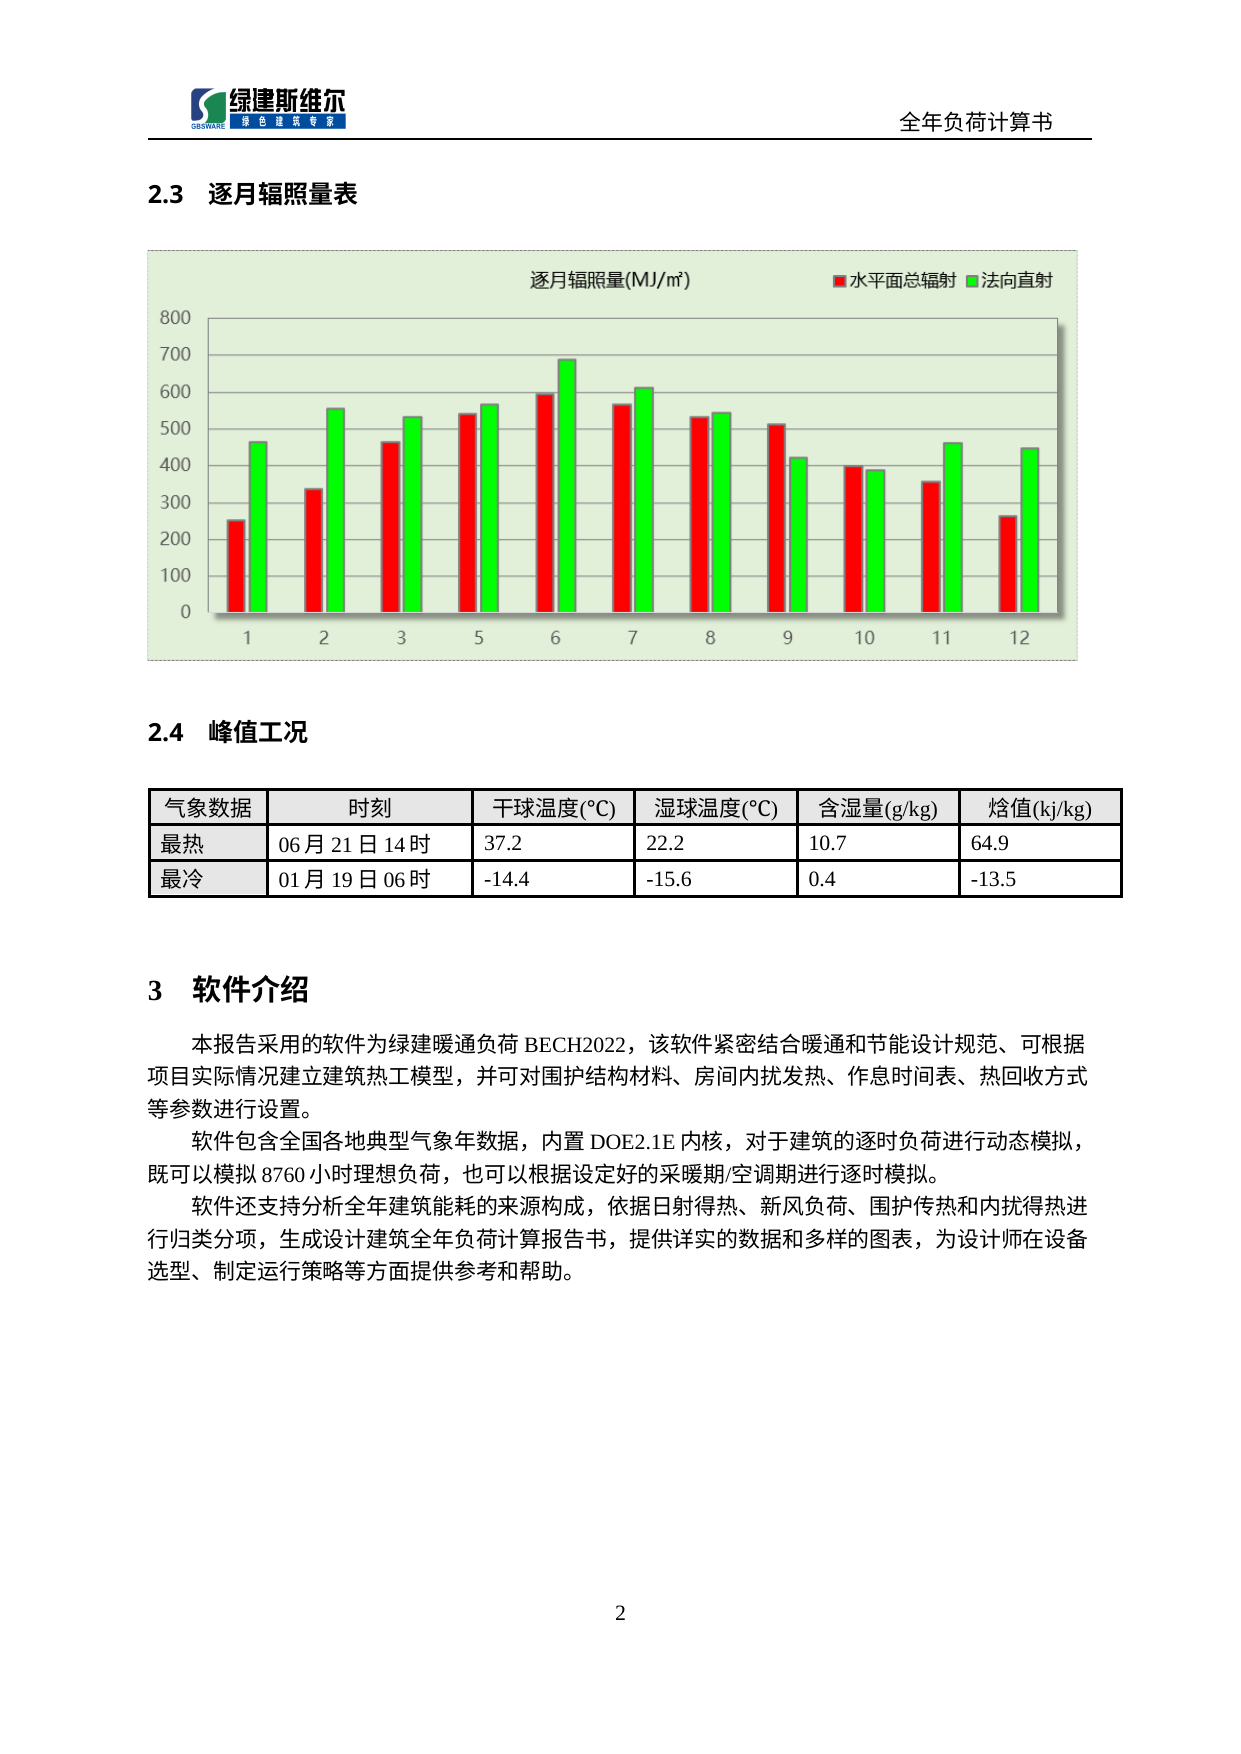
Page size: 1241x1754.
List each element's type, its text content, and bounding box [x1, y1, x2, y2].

table_cell -13.5 [961, 862, 1120, 894]
table_cell 37.2 [474, 826, 633, 859]
subtitle 软件介绍 [148, 955, 1092, 1020]
table_header 含湿量(g/kg) [799, 791, 958, 823]
table_cell 01月19日06时 [269, 862, 471, 894]
table_cell 0.4 [799, 862, 958, 894]
table_cell -14.4 [474, 862, 633, 894]
table_header 干球温度(℃) [474, 791, 633, 823]
table_header 时刻 [269, 791, 471, 823]
table_cell 06月21日14时 [269, 826, 471, 859]
text 软件还支持分析全年建筑能耗的来源构成，依据日射得热、新风负荷、围护传热和内扰得热进行归类分项，生成设计建筑全年负荷计算报告书，提供详实的数据和多样的图表，为设计师在设备选型、制定运行策略等方面提供参考和帮助。 [148, 1189, 1092, 1286]
picture [147, 250, 1078, 661]
table_cell 最热 [151, 826, 266, 859]
table_cell 最冷 [151, 862, 266, 894]
table_header 气象数据 [151, 791, 266, 823]
table_cell -15.6 [636, 862, 796, 894]
text 本报告采用的软件为绿建暖通负荷BECH2022，该软件紧密结合暖通和节能设计规范、可根据项目实际情况建立建筑热工模型，并可对围护结构材料、房间内扰发热、作息时间表、热回收方式等参数进行设置。 [148, 1026, 1092, 1124]
text 软件包含全国各地典型气象年数据，内置DOE2.1E内核，对于建筑的逐时负荷进行动态模拟，既可以模拟8760小时理想负荷，也可以根据设定好的采暖期/空调期进行逐时模拟。 [148, 1124, 1092, 1189]
table_header 焓值(kj/kg) [961, 791, 1120, 823]
subtitle 逐月辐照量表 [148, 160, 1092, 225]
table_cell 22.2 [636, 826, 796, 859]
table_cell 64.9 [961, 826, 1120, 859]
subtitle 峰值工况 [148, 698, 1092, 763]
table_cell 10.7 [799, 826, 958, 859]
table_header 湿球温度(℃) [636, 791, 796, 823]
picture [187, 88, 347, 130]
